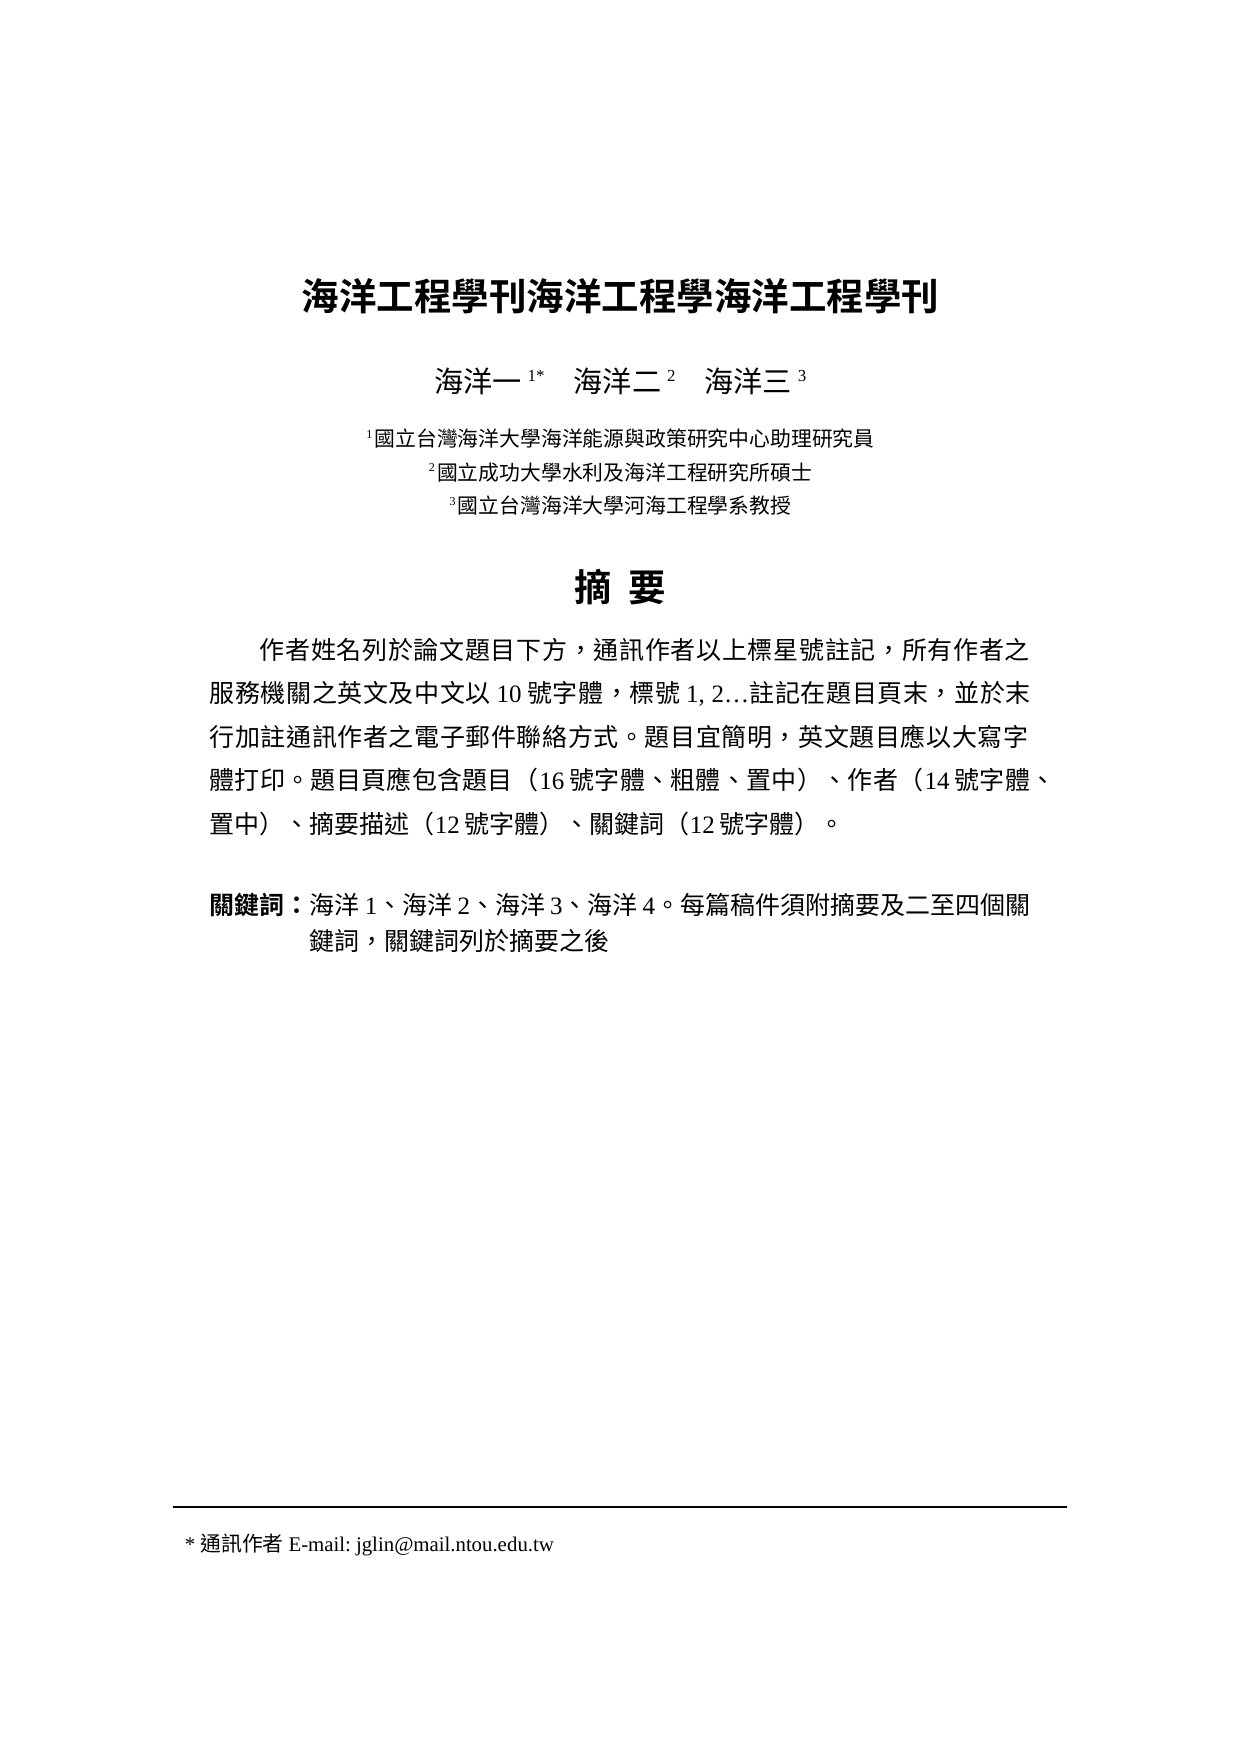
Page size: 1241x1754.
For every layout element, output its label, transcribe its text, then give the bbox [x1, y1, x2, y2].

text 作者姓名列於論文題目下方，通訊作者以上標星號註記，所有作者之服務機關之英文及中文以10號字體，標號1, 2…註記在題目頁末，並於末行加註通訊作者之電子郵件聯絡方式。題目宜簡明，英文題目應以大寫字體打印。題目頁應包含題目（16號字體、粗體、置中）、作者（14號字體、置中）、摘要描述（12號字體）、關鍵詞（12號字體）。 [209, 630, 1031, 840]
text 1國立台灣海洋大學海洋能源與政策研究中心助理研究員 [259, 420, 981, 453]
text 海洋工程學刊海洋工程學海洋工程學刊 [159, 267, 1081, 321]
text 摘 要 [159, 557, 1081, 612]
text 2國立成功大學水利及海洋工程研究所碩士 [259, 453, 981, 487]
text 關鍵詞：海洋1、海洋2、海洋3、海洋4。每篇稿件須附摘要及二至四個關鍵詞，關鍵詞列於摘要之後 [209, 885, 1031, 958]
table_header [173, 1508, 1067, 1557]
text 3國立台灣海洋大學河海工程學系教授 [259, 487, 981, 520]
text 海洋一1* 海洋二2 海洋三3 [159, 359, 1081, 401]
